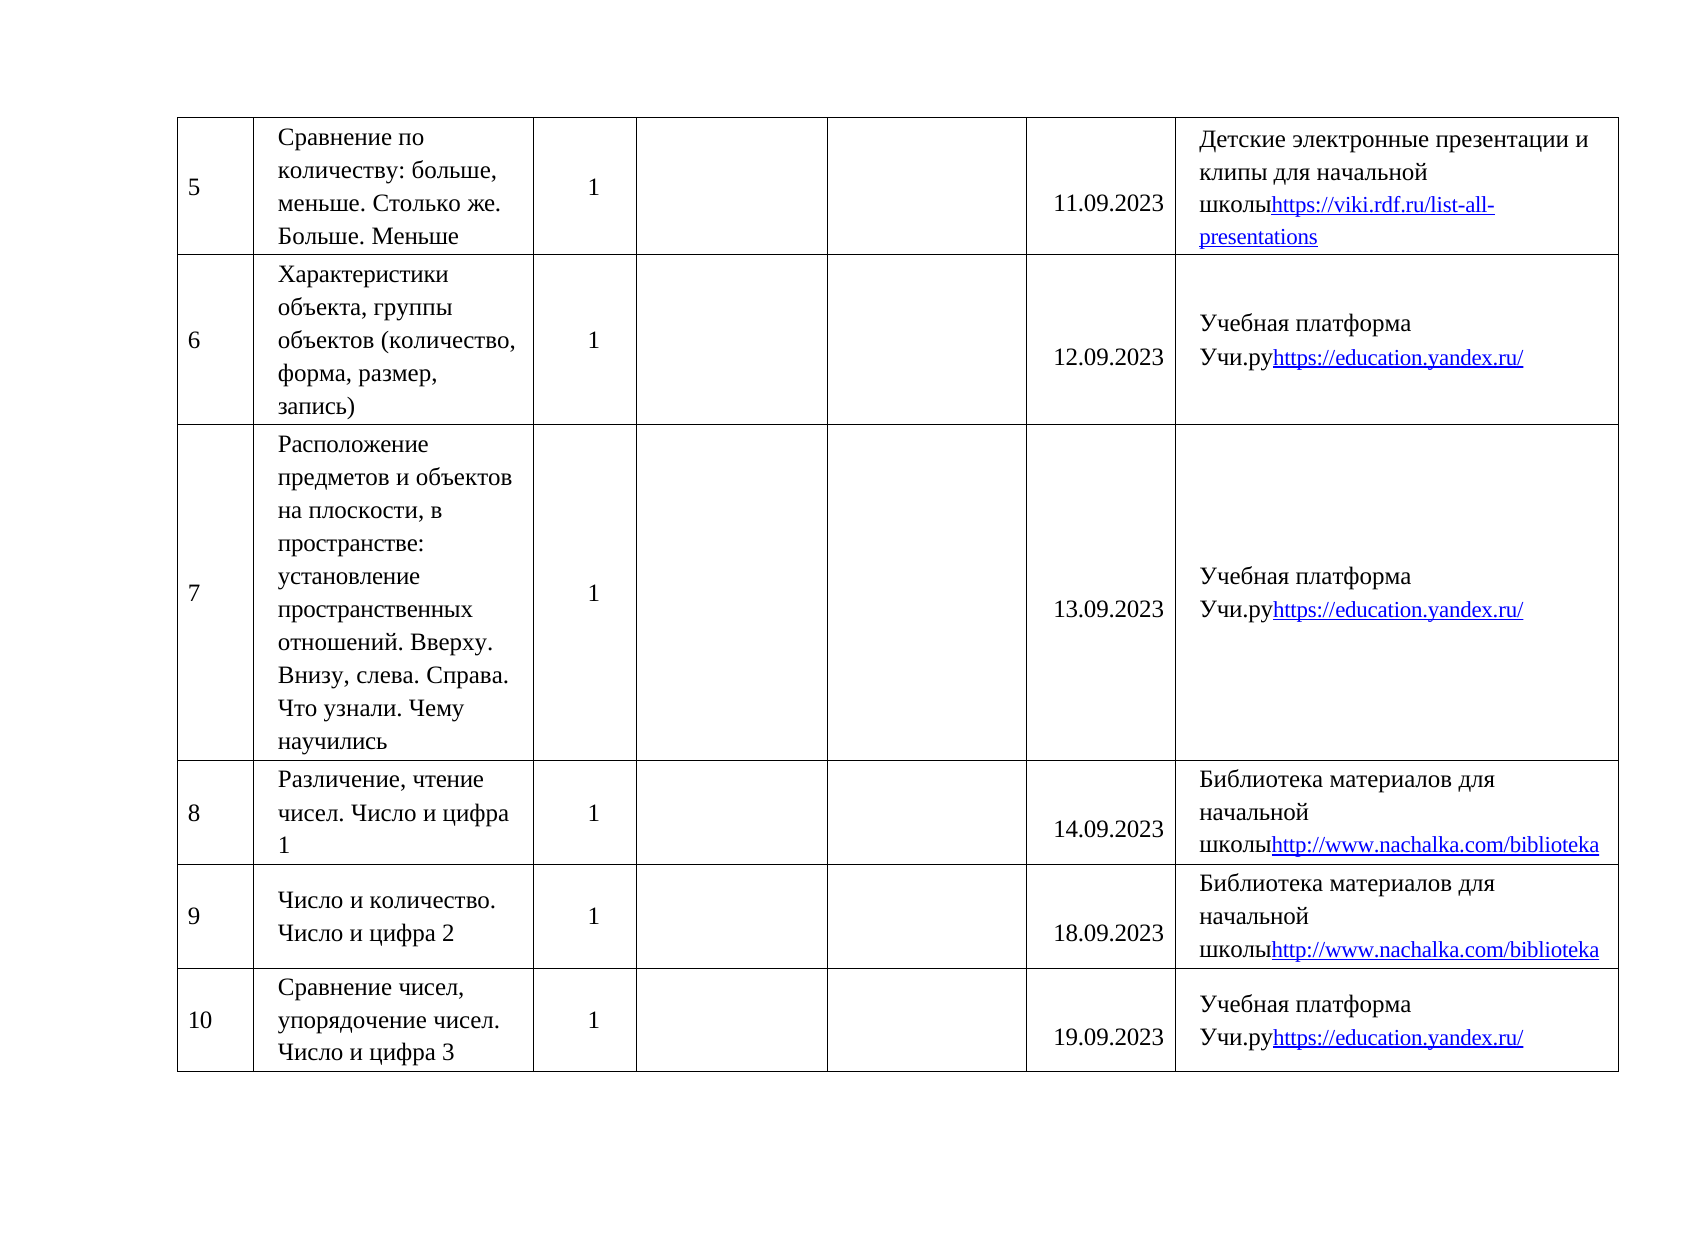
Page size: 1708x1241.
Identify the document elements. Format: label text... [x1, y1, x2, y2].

table_cell 10 [178, 969, 253, 1071]
table_cell [828, 425, 1026, 760]
table_cell Учебная платформа Учи.руhttps://education.yandex.ru/ [1176, 425, 1618, 760]
table_cell [637, 255, 827, 424]
table_cell 1 [534, 761, 636, 863]
table_cell 18.09.2023 [1027, 865, 1175, 967]
table_cell 6 [178, 255, 253, 424]
table_cell Библиотека материалов для начальной школыhttp://www.nachalka.com/biblioteka [1176, 865, 1618, 967]
table_cell 1 [534, 969, 636, 1071]
table_cell Учебная платформа Учи.руhttps://education.yandex.ru/ [1176, 255, 1618, 424]
table_cell [637, 761, 827, 863]
table_cell [828, 969, 1026, 1071]
table_cell [637, 865, 827, 967]
table_cell 9 [178, 865, 253, 967]
table_cell [828, 865, 1026, 967]
table_cell 1 [534, 255, 636, 424]
table_header [637, 118, 827, 254]
table_cell 12.09.2023 [1027, 255, 1175, 424]
table_header 1 [534, 118, 636, 254]
table_cell Расположение предметов и объектов на плоскости, в пространстве: установление пространственных отношений. Вверху. Внизу, слева. Справа. Что узнали. Чему научились [254, 425, 533, 760]
table_cell [637, 425, 827, 760]
table_header Детские электронные презентации и клипы для начальной школыhttps://viki.rdf.ru/list-all- presentations [1176, 118, 1618, 254]
table_header 5 [178, 118, 253, 254]
table_cell 7 [178, 425, 253, 760]
table_cell Учебная платформа Учи.руhttps://education.yandex.ru/ [1176, 969, 1618, 1071]
table_header Сравнение по количеству: больше, меньше. Столько же. Больше. Меньше [254, 118, 533, 254]
table_cell Различение, чтение чисел. Число и цифра 1 [254, 761, 533, 863]
table_header [828, 118, 1026, 254]
table_cell [637, 969, 827, 1071]
table_cell Число и количество. Число и цифра 2 [254, 865, 533, 967]
table_cell [828, 761, 1026, 863]
table_cell Характеристики объекта, группы объектов (количество, форма, размер, запись) [254, 255, 533, 424]
table_cell 1 [534, 425, 636, 760]
table_cell 14.09.2023 [1027, 761, 1175, 863]
table_cell Сравнение чисел, упорядочение чисел. Число и цифра 3 [254, 969, 533, 1071]
table_cell 13.09.2023 [1027, 425, 1175, 760]
table_cell 19.09.2023 [1027, 969, 1175, 1071]
table_cell Библиотека материалов для начальной школыhttp://www.nachalka.com/biblioteka [1176, 761, 1618, 863]
table_cell [828, 255, 1026, 424]
table_cell 1 [534, 865, 636, 967]
table_header 11.09.2023 [1027, 118, 1175, 254]
table_cell 8 [178, 761, 253, 863]
